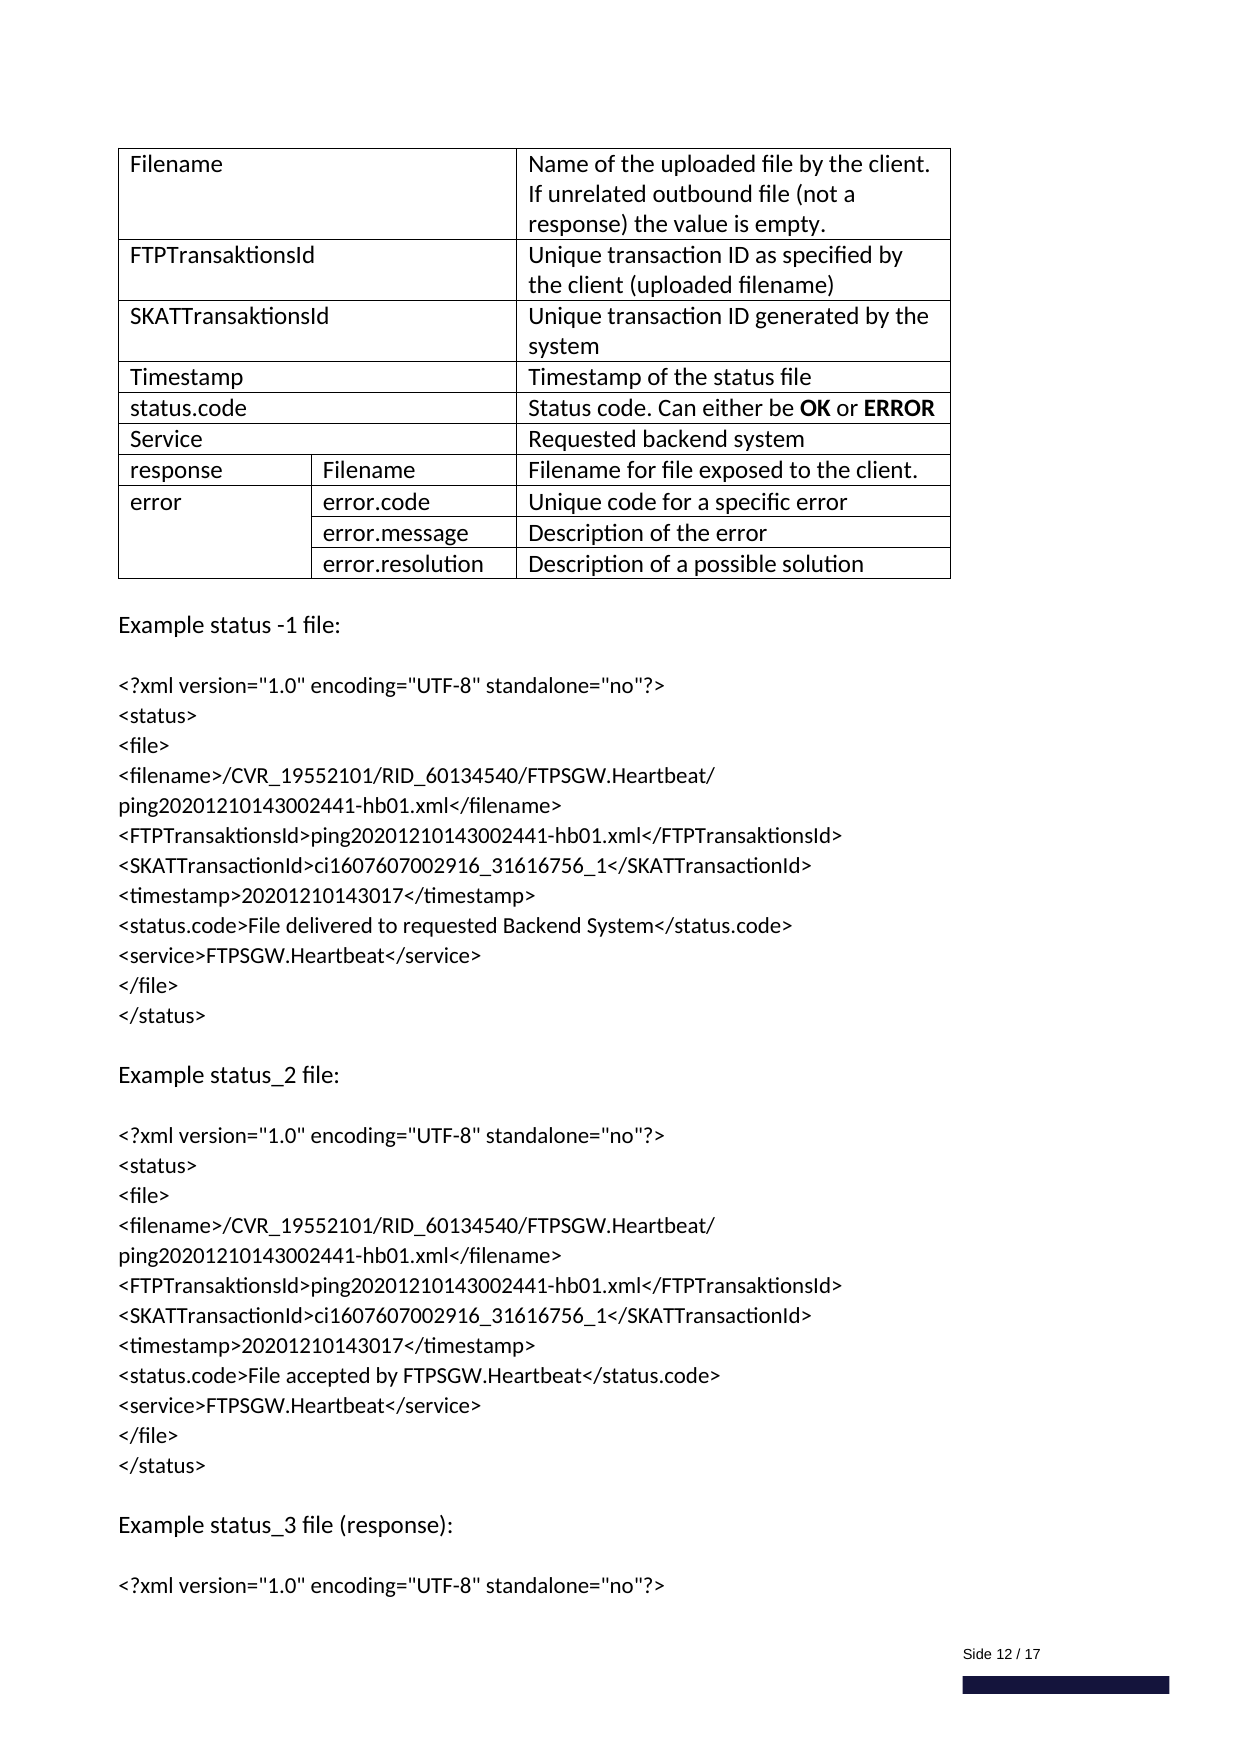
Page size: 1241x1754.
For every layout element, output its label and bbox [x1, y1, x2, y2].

table_header [118, 148, 963, 1599]
